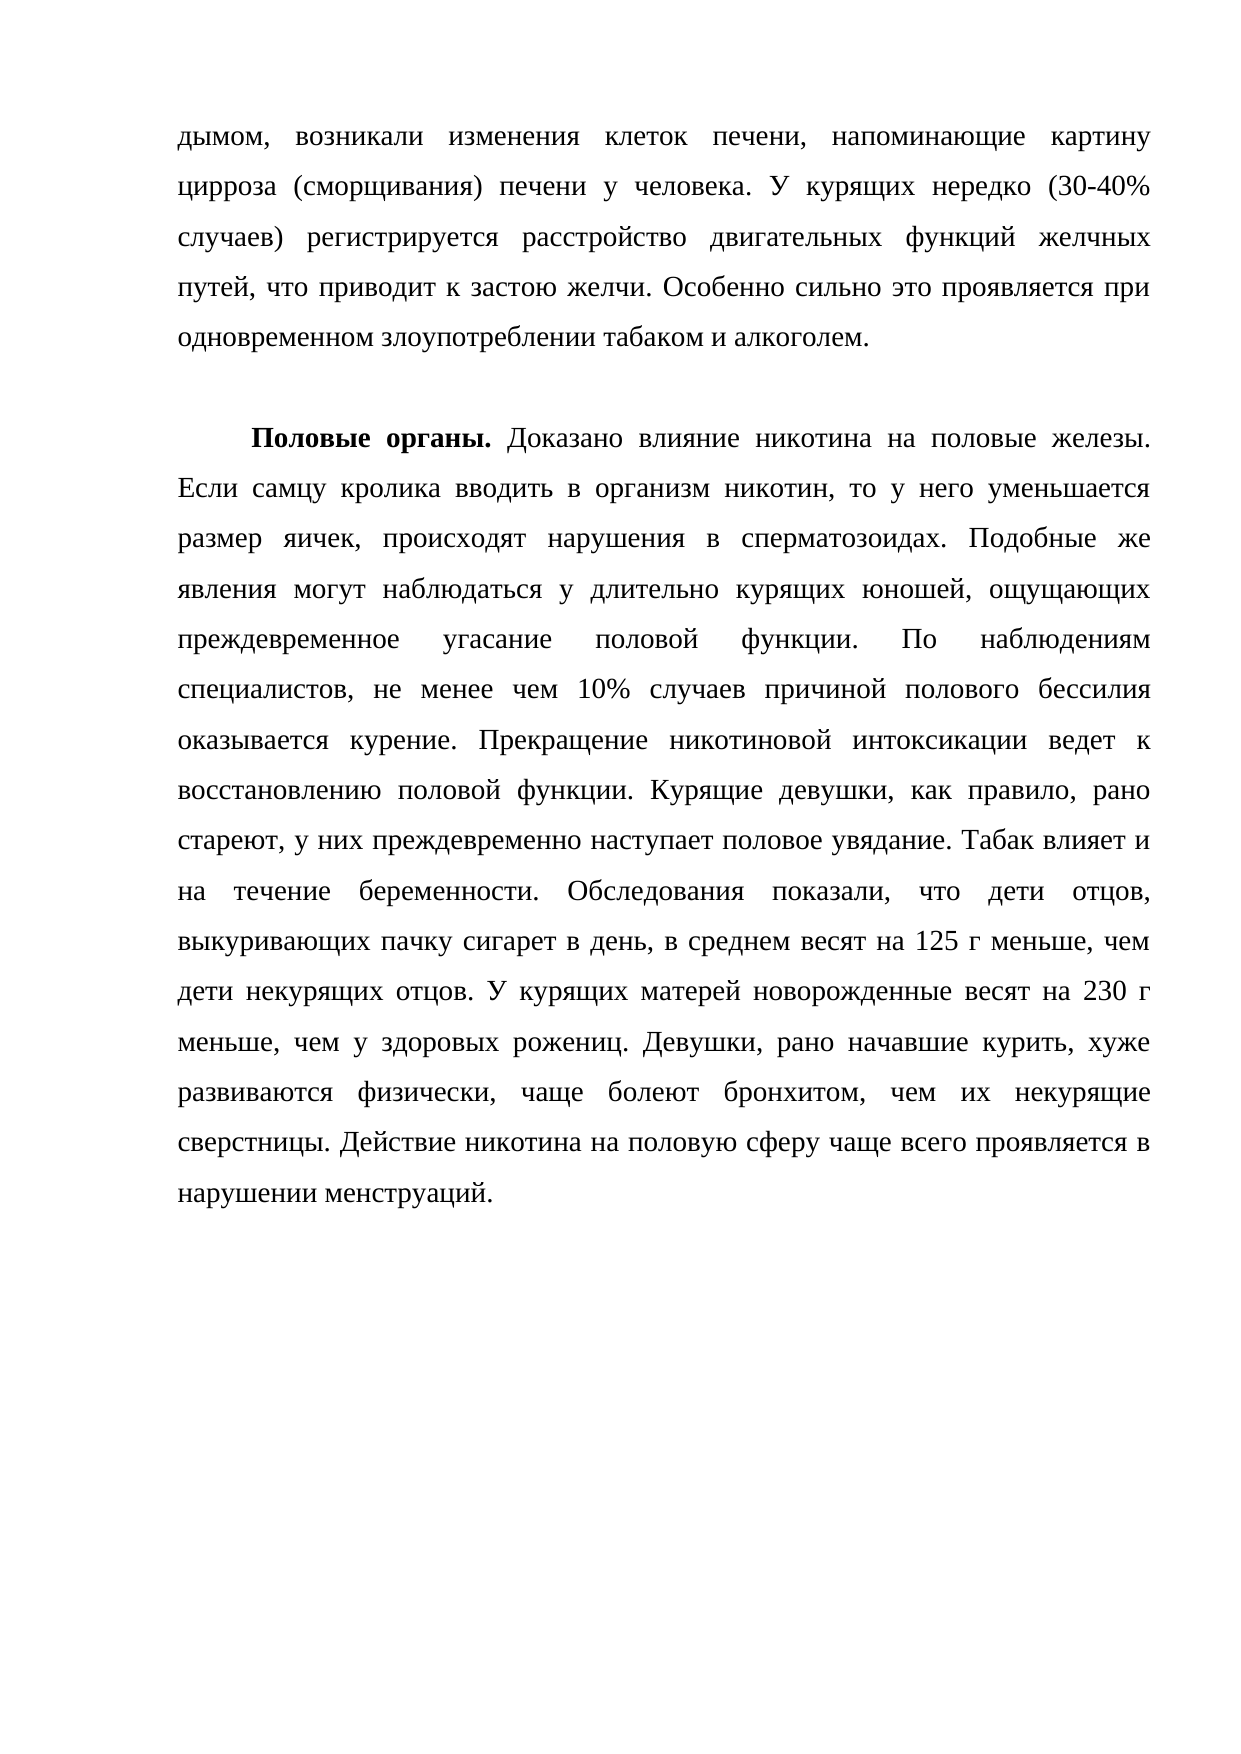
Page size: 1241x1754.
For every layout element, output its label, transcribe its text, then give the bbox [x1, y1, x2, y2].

text Половые органы. Доказано влияние никотина на половые железы. Если самцу кролика вводить в организм никотин, то у него уменьшается размер яичек, происходят нарушения в сперматозоидах. Подобные же явления могут наблюдаться у длительно курящих юношей, ощущающих преждевременное угасание половой функции. По наблюдениям специалистов, не менее чем 10% случаев причиной полового бессилия оказывается курение. Прекращение никотиновой интоксикации ведет к восстановлению половой функции. Курящие девушки, как правило, рано стареют, у них преждевременно наступает половое увядание. Табак влияет и на течение беременности. Обследования показали, что дети отцов, выкуривающих пачку сигарет в день, в среднем весят на 125 г меньше, чем дети некурящих отцов. У курящих матерей новорожденные весят на 230 г меньше, чем у здоровых рожениц. Девушки, рано начавшие курить, хуже развиваются физически, чаще болеют бронхитом, чем их некурящие сверстницы. Действие никотина на половую сферу чаще всего проявляется в нарушении менструаций. [177, 420, 1152, 1208]
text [177, 118, 1152, 353]
